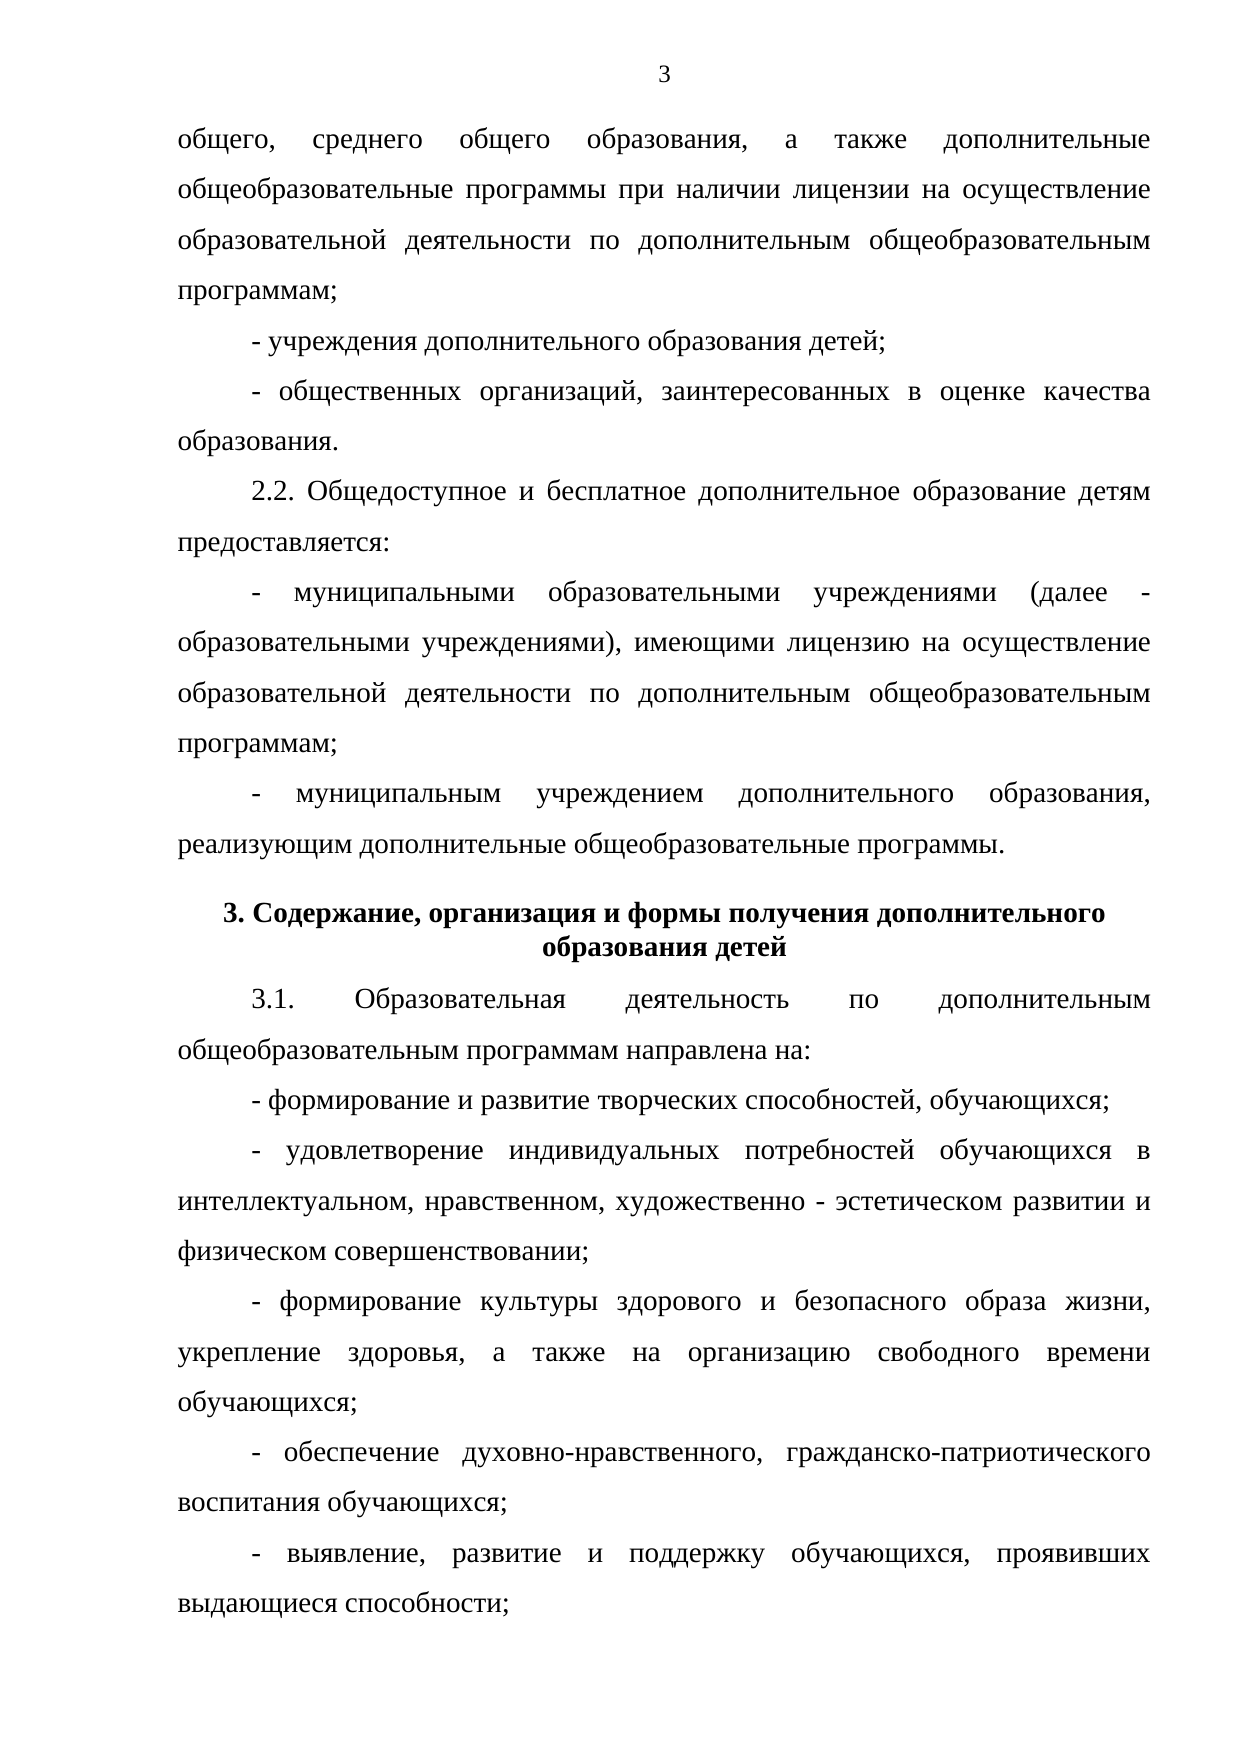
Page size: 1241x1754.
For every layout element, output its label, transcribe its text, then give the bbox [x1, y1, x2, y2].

text 3. Содержание, организация и формы получения дополнительного образования детей [177, 895, 1152, 962]
text 2.2. Общедоступное и бесплатное дополнительное образование детям предоставляется: [177, 473, 1152, 557]
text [177, 121, 1152, 306]
text 3.1. Образовательная деятельность по дополнительным общеобразовательным программам направлена на: [177, 981, 1152, 1065]
text - муниципальными образовательными учреждениями (далее -образовательными учреждениями), имеющими лицензию на осуществление образовательной деятельности по дополнительным общеобразовательным программам; [177, 574, 1152, 759]
text - учреждения дополнительного образования детей; [177, 323, 1152, 356]
text - муниципальным учреждением дополнительного образования, реализующим дополнительные общеобразовательные программы. [177, 775, 1152, 859]
text - обеспечение духовно-нравственного, гражданско-патриотического воспитания обучающихся; [177, 1434, 1152, 1518]
text - формирование и развитие творческих способностей, обучающихся; [177, 1082, 1152, 1116]
text - удовлетворение индивидуальных потребностей обучающихся в интеллектуальном, нравственном, художественно - эстетическом развитии и физическом совершенствовании; [177, 1132, 1152, 1267]
text - общественных организаций, заинтересованных в оценке качества образования. [177, 373, 1152, 457]
text - выявление, развитие и поддержку обучающихся, проявивших выдающиеся способности; [177, 1535, 1152, 1619]
text - формирование культуры здорового и безопасного образа жизни, укрепление здоровья, а также на организацию свободного времени обучающихся; [177, 1283, 1152, 1417]
